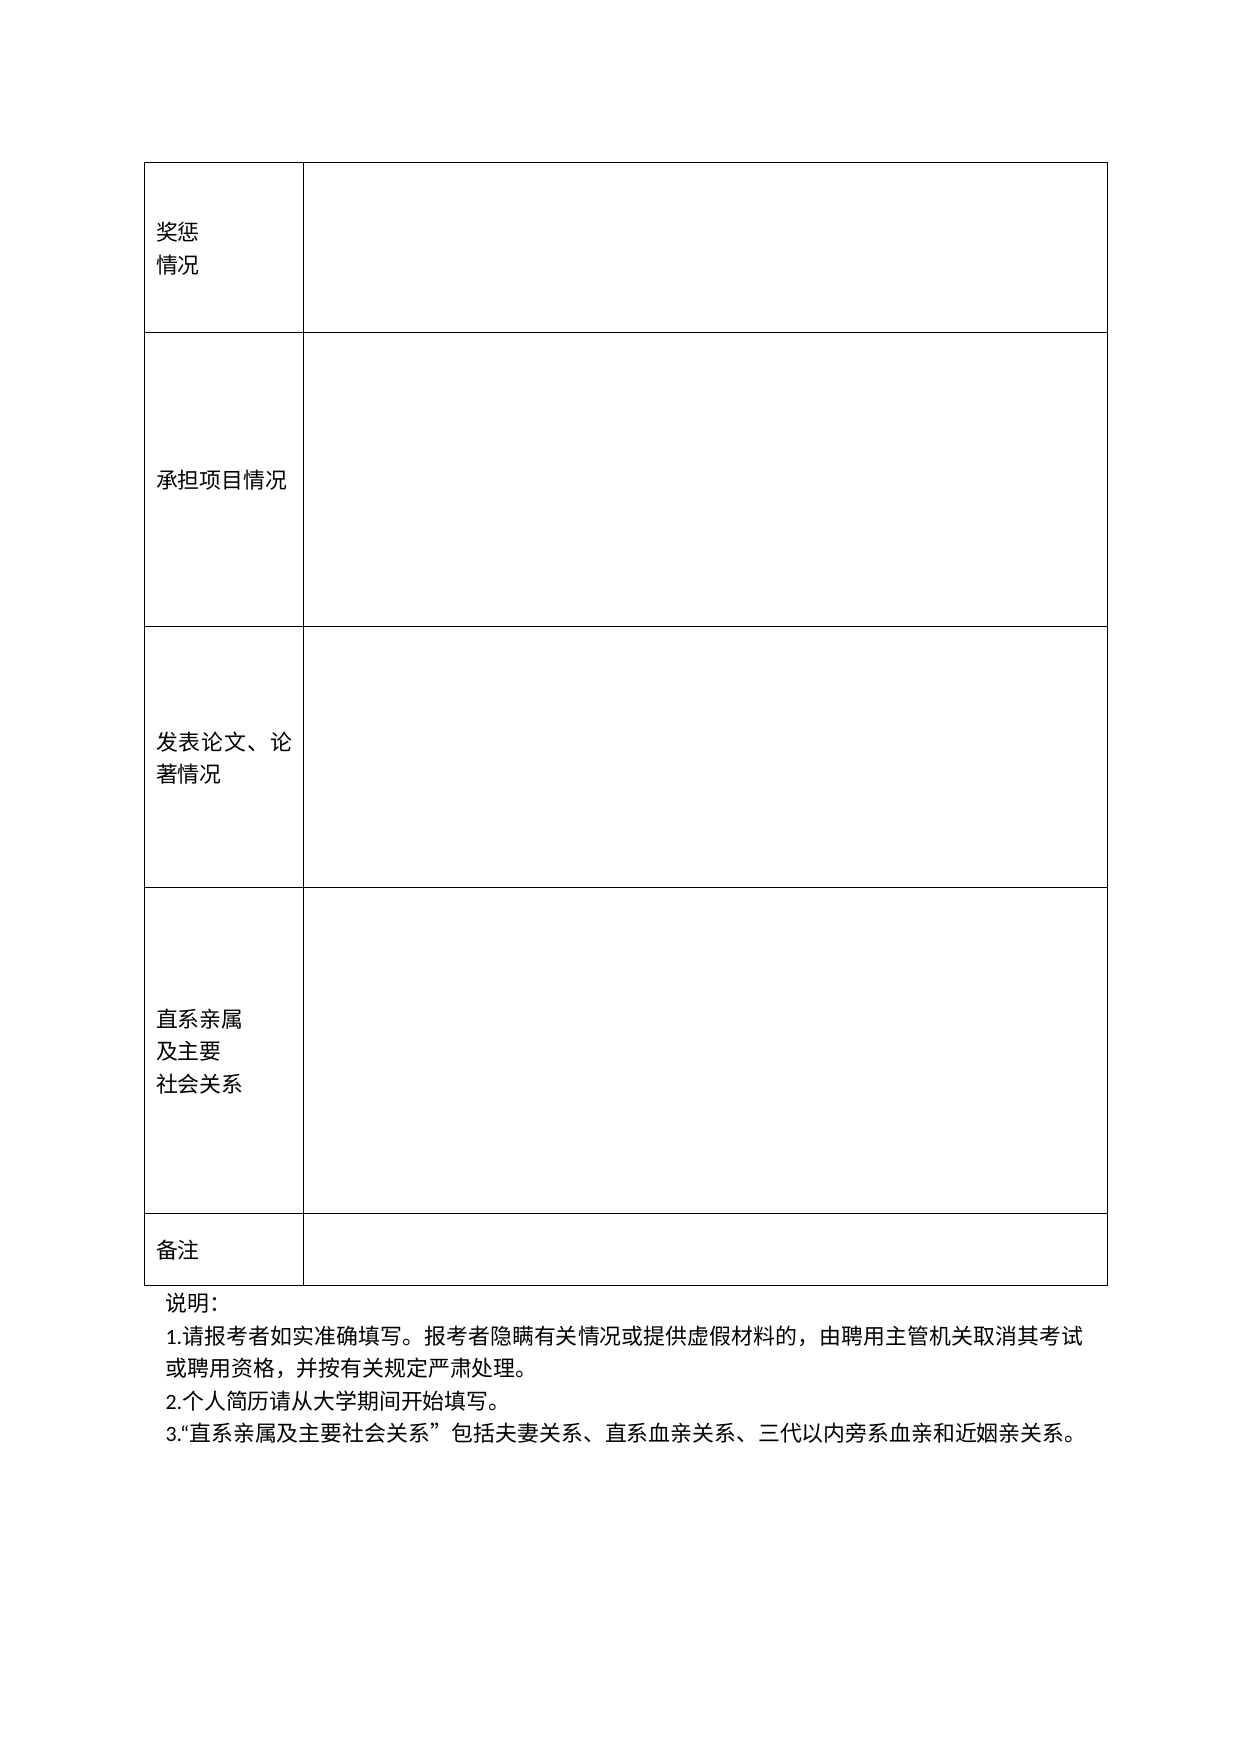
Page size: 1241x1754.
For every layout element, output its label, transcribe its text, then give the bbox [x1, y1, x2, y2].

table_cell [304, 1214, 1107, 1285]
table_cell [304, 627, 1107, 887]
text 说明： [165, 1286, 1087, 1318]
table_cell 承担项目情况 [145, 333, 303, 626]
text 2.个人简历请从大学期间开始填写。 [165, 1383, 1087, 1416]
text 3.“直系亲属及主要社会关系”包括夫妻关系、直系血亲关系、三代以内旁系血亲和近姻亲关系。 [165, 1416, 1087, 1448]
text 1.请报考者如实准确填写。报考者隐瞒有关情况或提供虚假材料的，由聘用主管机关取消其考试或聘用资格，并按有关规定严肃处理。 [165, 1318, 1087, 1383]
table_cell [304, 888, 1107, 1213]
table_cell [304, 163, 1107, 332]
table_cell 发表论文、论著情况 [145, 627, 303, 887]
table_cell 直系亲属 及主要 社会关系 [145, 888, 303, 1213]
table_cell [304, 333, 1107, 626]
table_cell 备注 [145, 1214, 303, 1285]
table_cell 奖惩 情况 [145, 163, 303, 332]
